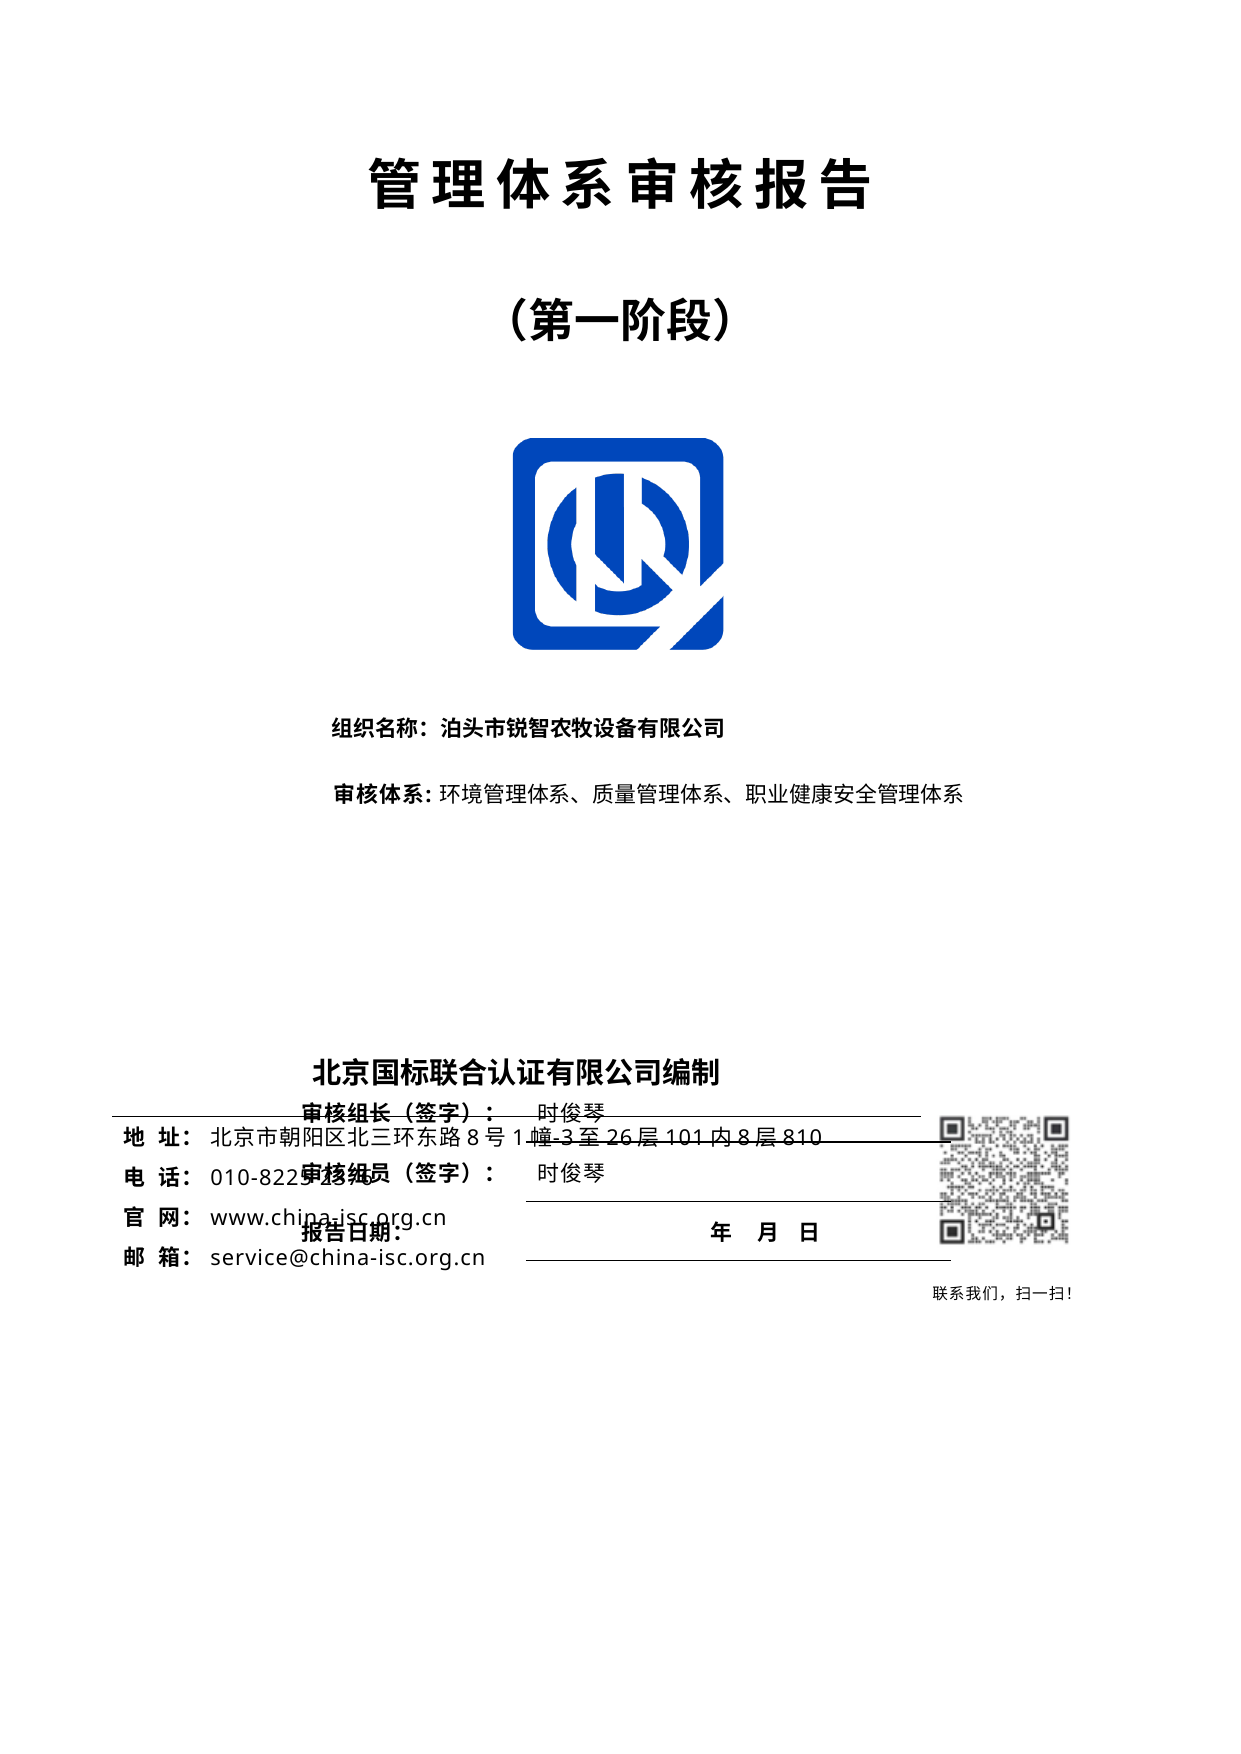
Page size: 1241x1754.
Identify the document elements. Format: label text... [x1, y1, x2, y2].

table_header 时俊琴 [526, 1083, 951, 1141]
text 管理体系审核报告 [112, 132, 1128, 230]
table_cell 审核组员（签字）： [290, 1141, 526, 1201]
picture [951, 1111, 1078, 1254]
table_cell 地 址： 北京市朝阳区北三环东路8号1幢-3至26层101内8层810 电 话： 010-8225 2376 官 网： www.china-isc.org.cn 邮 箱： service@china-isc.org.cn [112, 1117, 921, 1312]
table_cell 年 月 日 [526, 1202, 951, 1259]
table_header 审核组长（签字）： [290, 1083, 526, 1141]
table_header 联系我们，扫一扫！ [921, 1039, 1150, 1312]
table_cell 时俊琴 [526, 1143, 951, 1201]
text 组织名称：泊头市锐智农牧设备有限公司 [112, 710, 1128, 743]
table_header 北京国标联合认证有限公司编制 [112, 1039, 921, 1116]
text 审核体系: 环境管理体系、质量管理体系、职业健康安全管理体系 [333, 777, 1128, 810]
table_cell 报告日期： [290, 1201, 526, 1259]
picture [512, 438, 724, 650]
text （第一阶段） [112, 269, 1128, 367]
